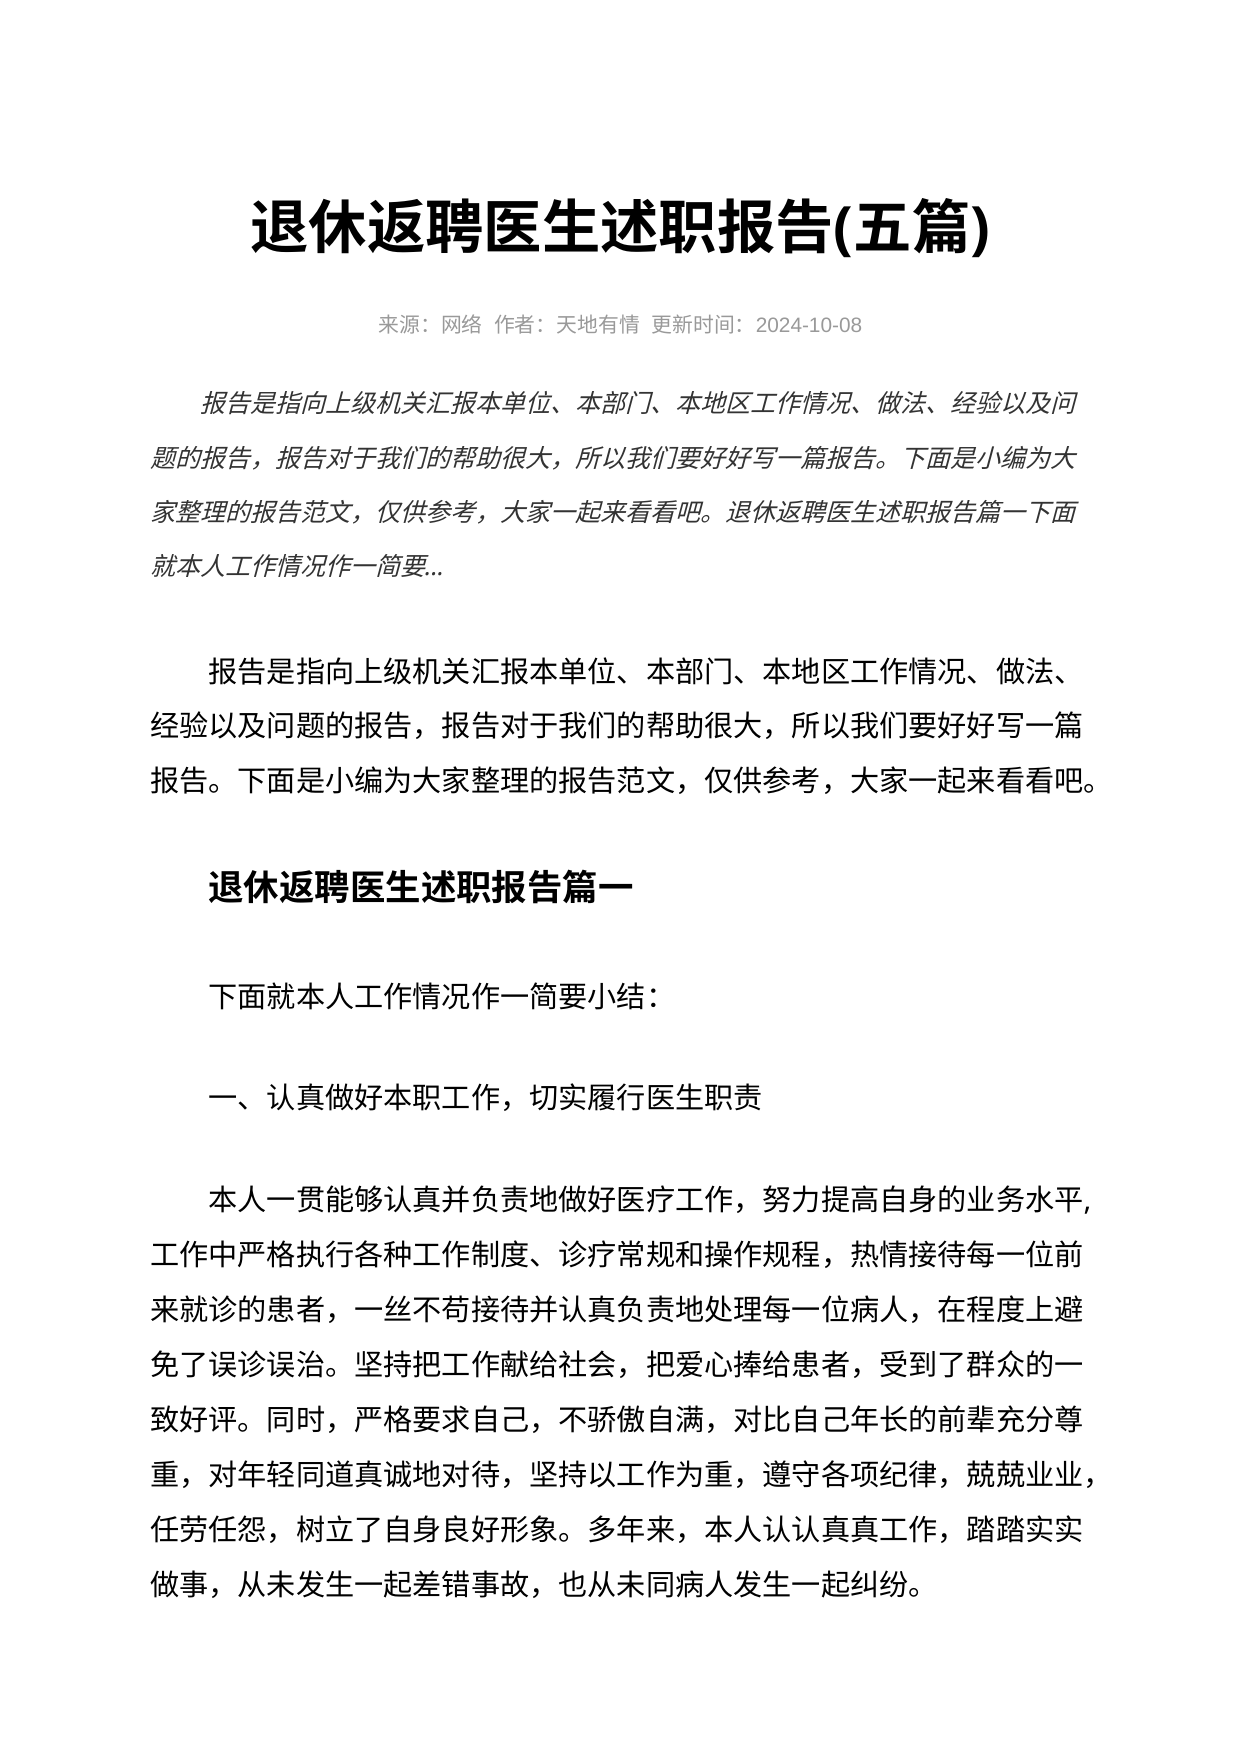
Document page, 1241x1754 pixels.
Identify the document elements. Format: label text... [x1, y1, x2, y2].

text 退休返聘医生述职报告篇一 [150, 860, 1090, 911]
text 下面就本人工作情况作一简要小结： [150, 973, 1090, 1015]
text 报告是指向上级机关汇报本单位、本部门、本地区工作情况、做法、经验以及问题的报告，报告对于我们的帮助很大，所以我们要好好写一篇报告。下面是小编为大家整理的报告范文，仅供参考，大家一起来看看吧。 [150, 648, 1090, 800]
text 本人一贯能够认真并负责地做好医疗工作，努力提高自身的业务水平,工作中严格执行各种工作制度、诊疗常规和操作规程，热情接待每一位前来就诊的患者，一丝不苟接待并认真负责地处理每一位病人，在程度上避免了误诊误治。坚持把工作献给社会，把爱心捧给患者，受到了群众的一致好评。同时，严格要求自己，不骄傲自满，对比自己年长的前辈充分尊重，对年轻同道真诚地对待，坚持以工作为重，遵守各项纪律，兢兢业业，任劳任怨，树立了自身良好形象。多年来，本人认认真真工作，踏踏实实做事，从未发生一起差错事故，也从未同病人发生一起纠纷。 [150, 1177, 1090, 1603]
text 报告是指向上级机关汇报本单位、本部门、本地区工作情况、做法、经验以及问题的报告，报告对于我们的帮助很大，所以我们要好好写一篇报告。下面是小编为大家整理的报告范文，仅供参考，大家一起来看看吧。退休返聘医生述职报告篇一下面就本人工作情况作一简要... [150, 384, 1090, 583]
subtitle 退休返聘医生述职报告(五篇) [150, 181, 1090, 266]
text 一、认真做好本职工作，切实履行医生职责 [150, 1075, 1090, 1117]
text 来源：网络 作者：天地有情 更新时间：2024-10-08 [150, 313, 1090, 337]
